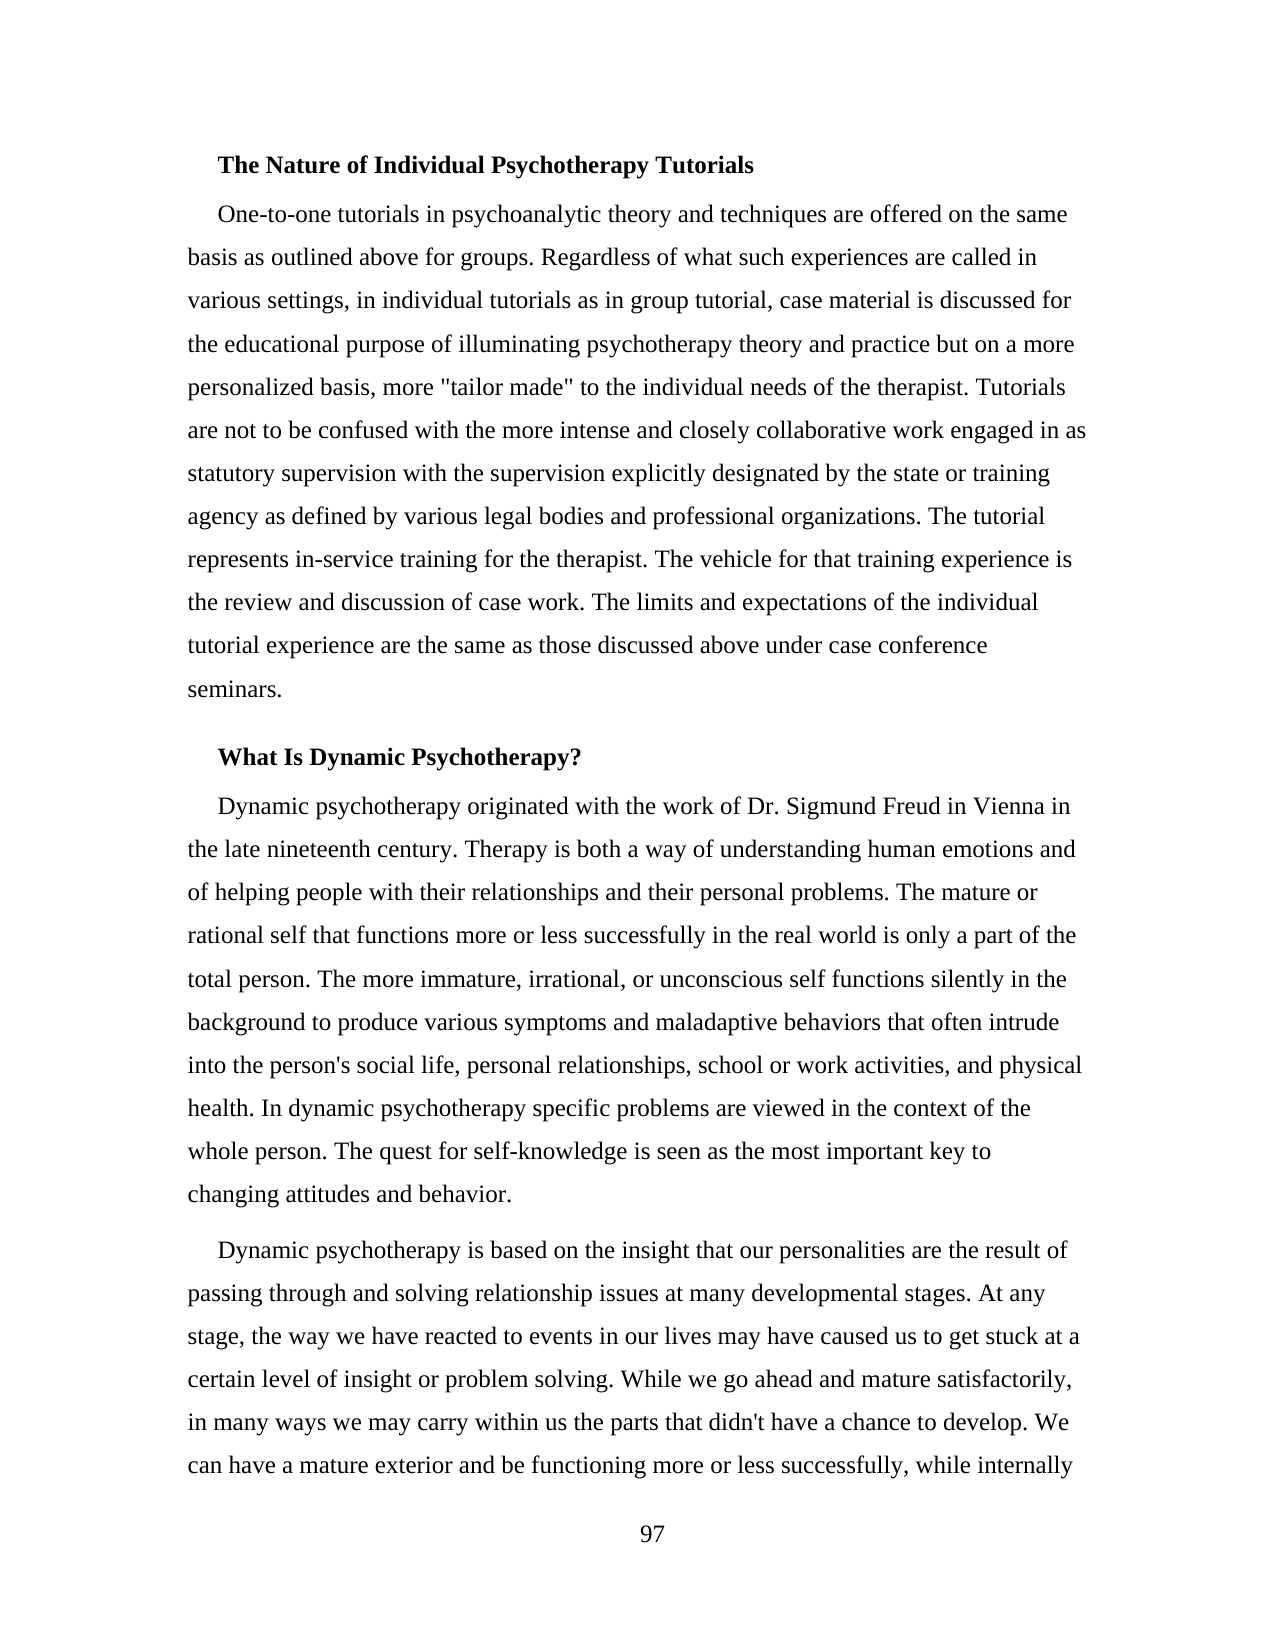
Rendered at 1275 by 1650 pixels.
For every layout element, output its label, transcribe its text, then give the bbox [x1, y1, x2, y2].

subtitle What Is Dynamic Psychotherapy? [187, 742, 1087, 771]
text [187, 1235, 1087, 1479]
text Dynamic psychotherapy originated with the work of Dr. Sigmund Freud in Vienna in the late nineteenth century. Therapy is both a way of understanding human emotions and of helping people with their relationships and their personal problems. The mature or rational self that functions more or less successfully in the real world is only a part of the total person. The more immature, irrational, or unconscious self functions silently in the background to produce various symptoms and maladaptive behaviors that often intrude into the person's social life, personal relationships, school or work activities, and physical health. In dynamic psychotherapy specific problems are viewed in the context of the whole person. The quest for self-knowledge is seen as the most important key to changing attitudes and behavior. [187, 791, 1087, 1208]
text One-to-one tutorials in psychoanalytic theory and techniques are offered on the same basis as outlined above for groups. Regardless of what such experiences are called in various settings, in individual tutorials as in group tutorial, case material is discussed for the educational purpose of illuminating psychotherapy theory and practice but on a more personalized basis, more "tailor made" to the individual needs of the therapist. Tutorials are not to be confused with the more intense and closely collaborative work engaged in as statutory supervision with the supervision explicitly designated by the state or training agency as defined by various legal bodies and professional organizations. The tutorial represents in-service training for the therapist. The vehicle for that training experience is the review and discussion of case work. The limits and expectations of the individual tutorial experience are the same as those discussed above under case conference seminars. [187, 199, 1087, 702]
subtitle The Nature of Individual Psychotherapy Tutorials [187, 150, 1087, 179]
